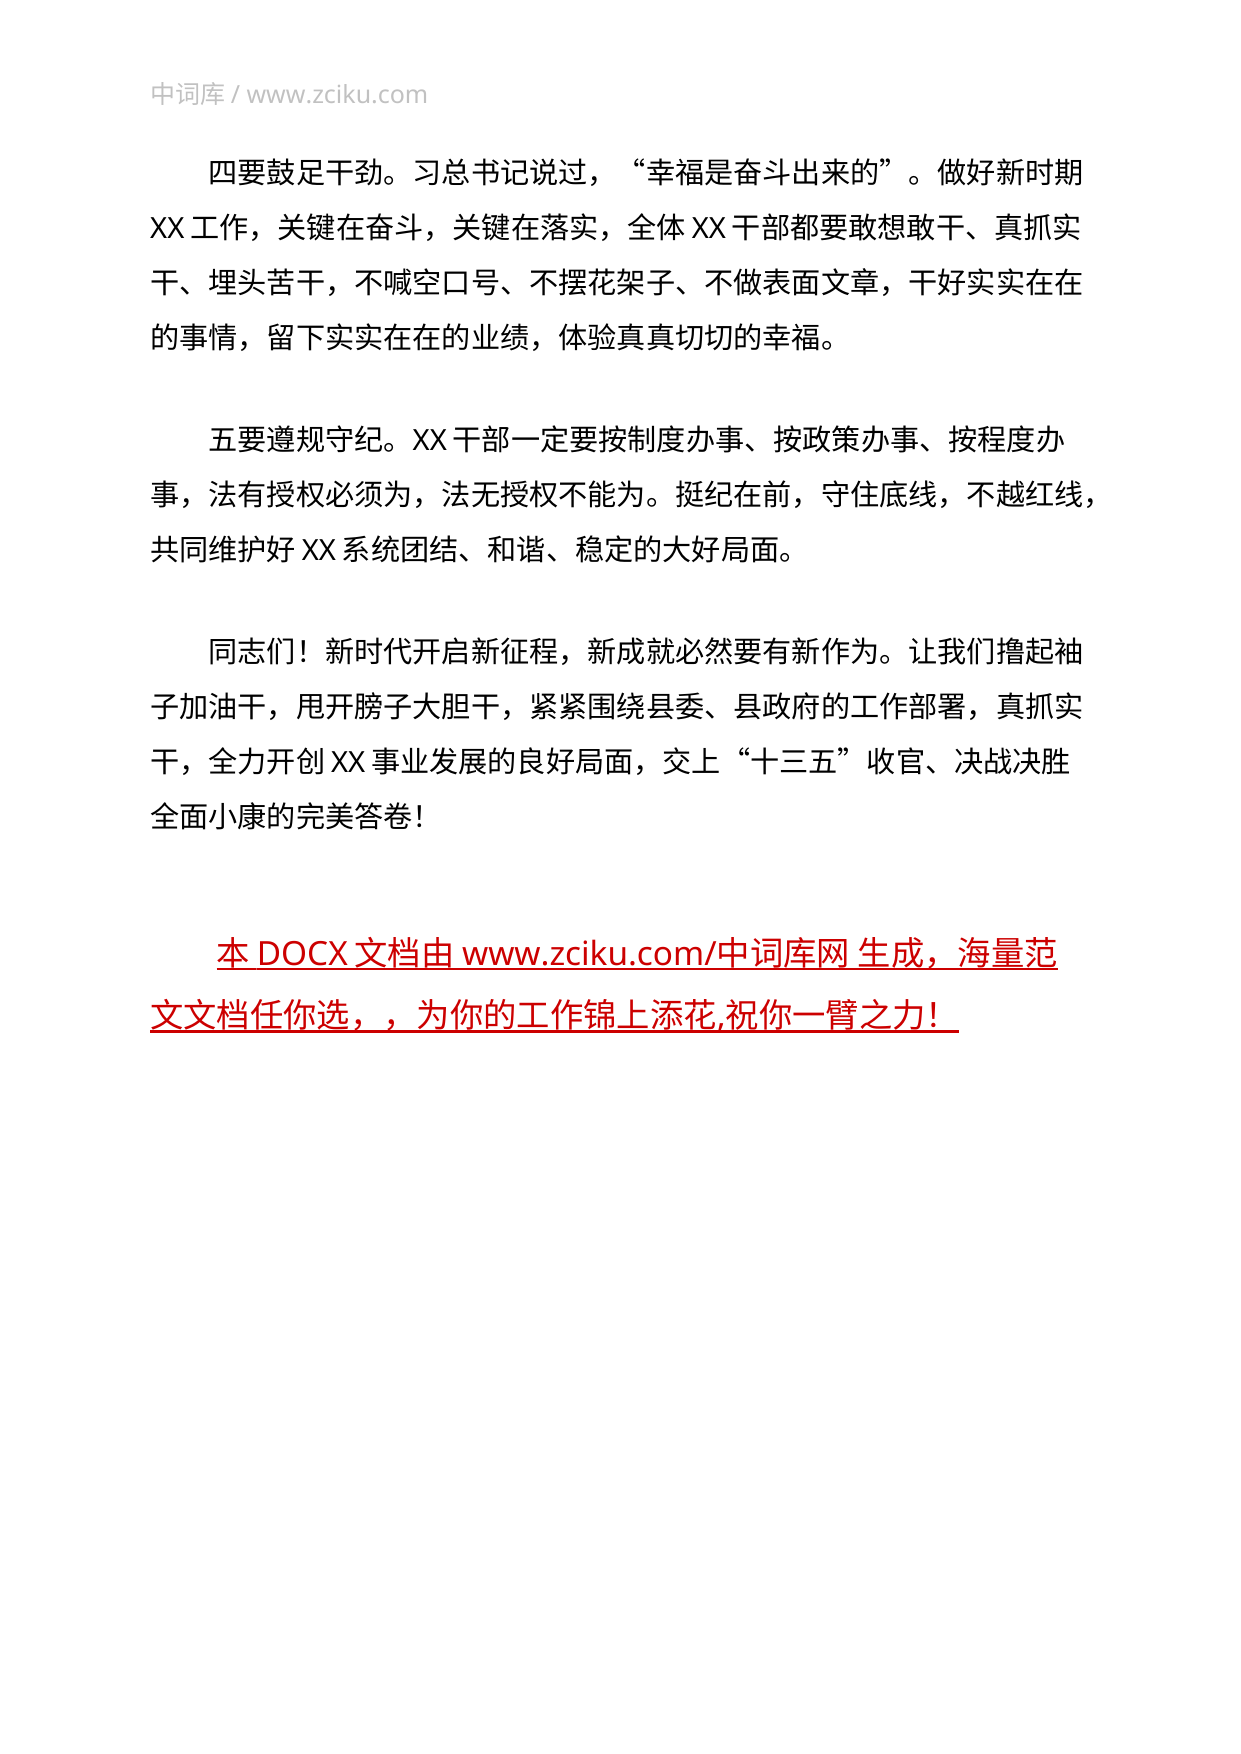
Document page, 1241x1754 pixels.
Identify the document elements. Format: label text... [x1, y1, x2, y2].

text 五要遵规守纪。XX干部一定要按制度办事、按政策办事、按程度办事，法有授权必须为，法无授权不能为。挺纪在前，守住底线，不越红线，共同维护好XX系统团结、和谐、稳定的大好局面。 [150, 417, 1090, 569]
text 本DOCX文档由 www.zciku.com/中词库网 生成，海量范文文档任你选，，为你的工作锦上添花,祝你一臂之力！ [150, 926, 1090, 1037]
text 四要鼓足干劲。习总书记说过，“幸福是奋斗出来的”。做好新时期XX工作，关键在奋斗，关键在落实，全体XX干部都要敢想敢干、真抓实干、埋头苦干，不喊空口号、不摆花架子、不做表面文章，干好实实在在的事情，留下实实在在的业绩，体验真真切切的幸福。 [150, 150, 1090, 357]
text 同志们！新时代开启新征程，新成就必然要有新作为。让我们撸起袖子加油干，甩开膀子大胆干，紧紧围绕县委、县政府的工作部署，真抓实干，全力开创XX事业发展的良好局面，交上“十三五”收官、决战决胜全面小康的完美答卷！ [150, 628, 1090, 836]
